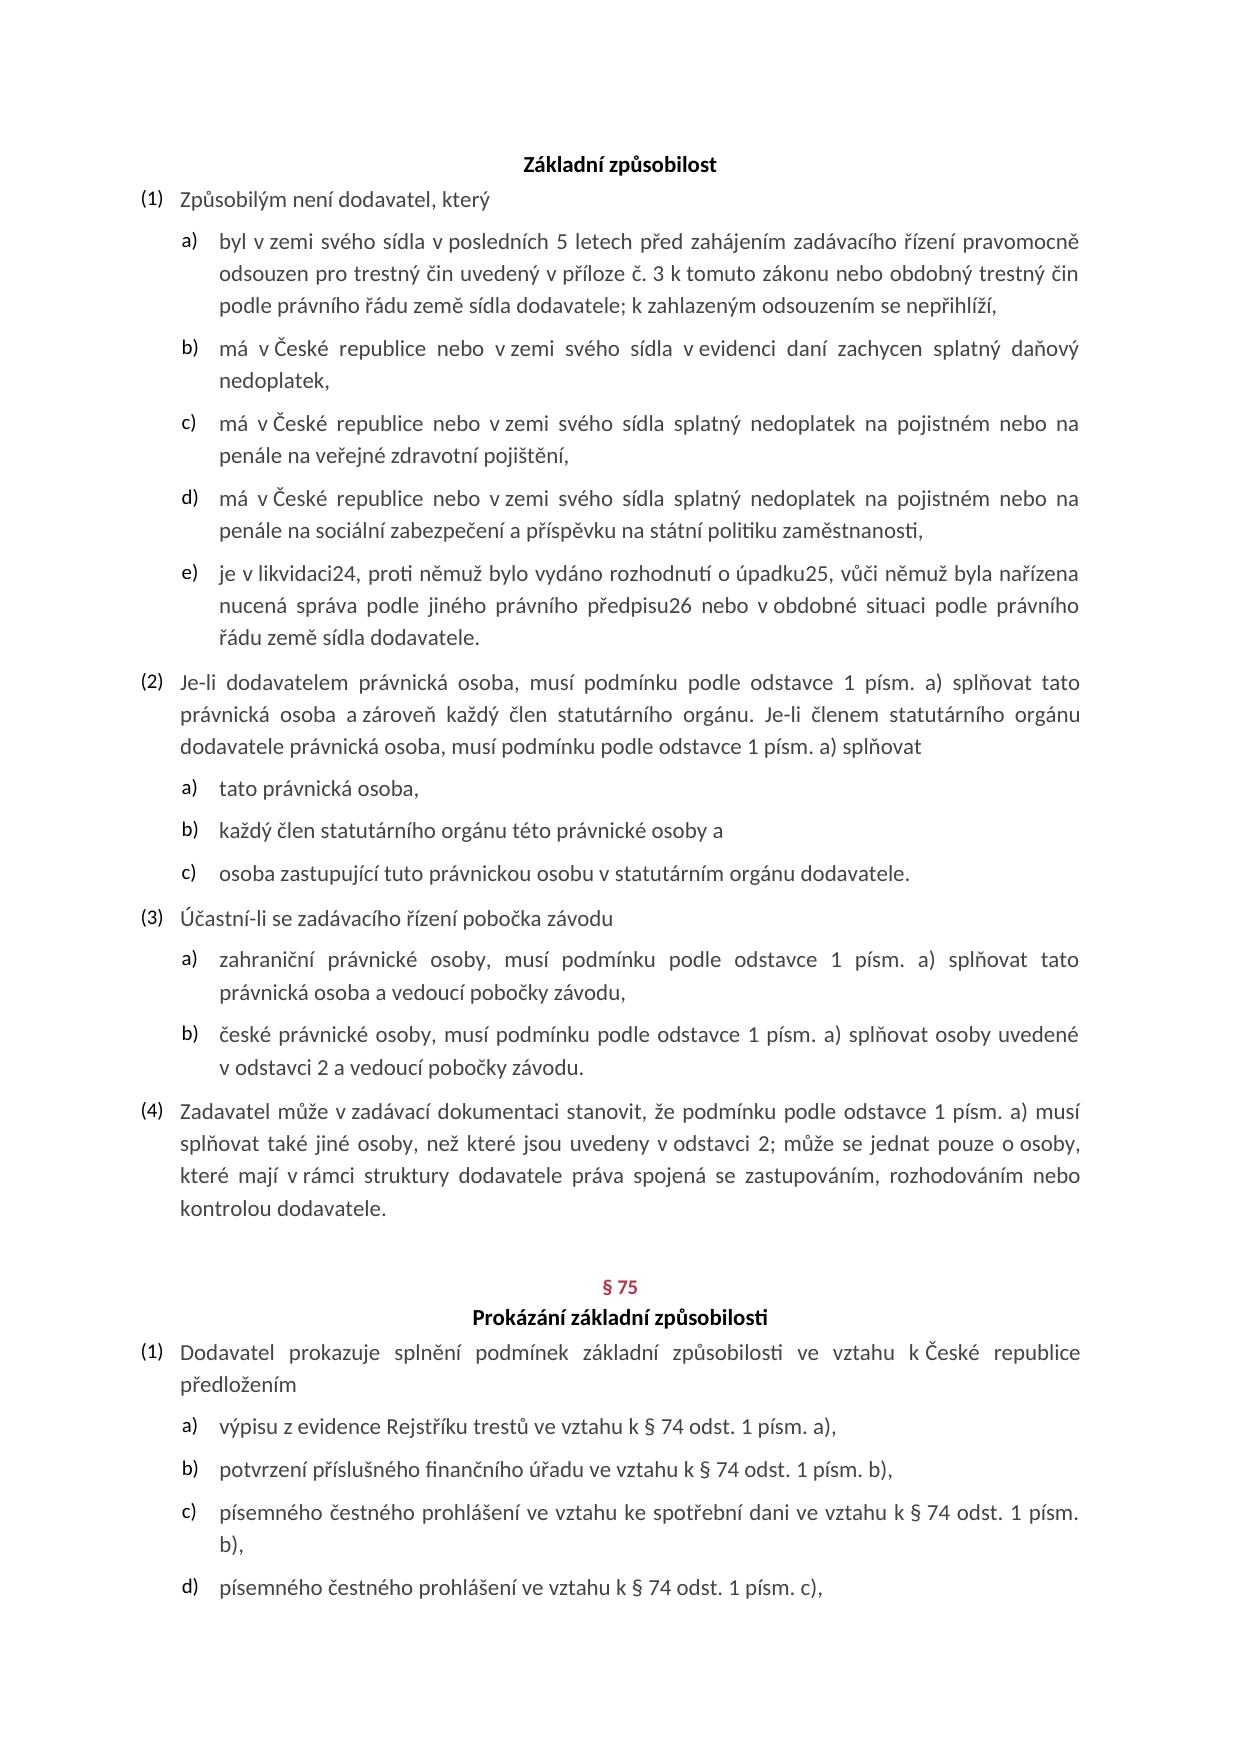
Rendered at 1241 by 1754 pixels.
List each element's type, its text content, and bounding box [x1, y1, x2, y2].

table_header (1) [139, 1335, 174, 1604]
table_cell Účastní-li se zadávacího řízení pobočka závodu [174, 901, 1082, 1094]
table_cell Zadavatel může v zadávací dokumentaci stanovit, že podmínku podle odstavce 1 písm. a) musí splňovat také jiné osoby, než které jsou uvedeny v odstavci 2; může se jednat pouze o osoby, které mají v rámci struktury dodavatele práva spojená se zastupováním, rozhodováním nebo kontrolou dodavatele. [174, 1094, 1082, 1233]
table_cell (4) [139, 1094, 174, 1233]
text § 75 [150, 1274, 1090, 1299]
text Základní způsobilost [150, 150, 1090, 178]
table_header Způsobilým není dodavatel, který [174, 182, 1082, 665]
table_cell Je-li dodavatelem právnická osoba, musí podmínku podle odstavce 1 písm. a) splňovat tato právnická osoba a zároveň každý člen statutárního orgánu. Je-li členem statutárního orgánu dodavatele právnická osoba, musí podmínku podle odstavce 1 písm. a) splňovat [174, 665, 1082, 901]
table_header (1) [139, 182, 174, 665]
text Prokázání základní způsobilosti [150, 1303, 1090, 1331]
table_cell (3) [139, 901, 174, 1094]
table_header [174, 1335, 1082, 1604]
table_cell (2) [139, 665, 174, 901]
